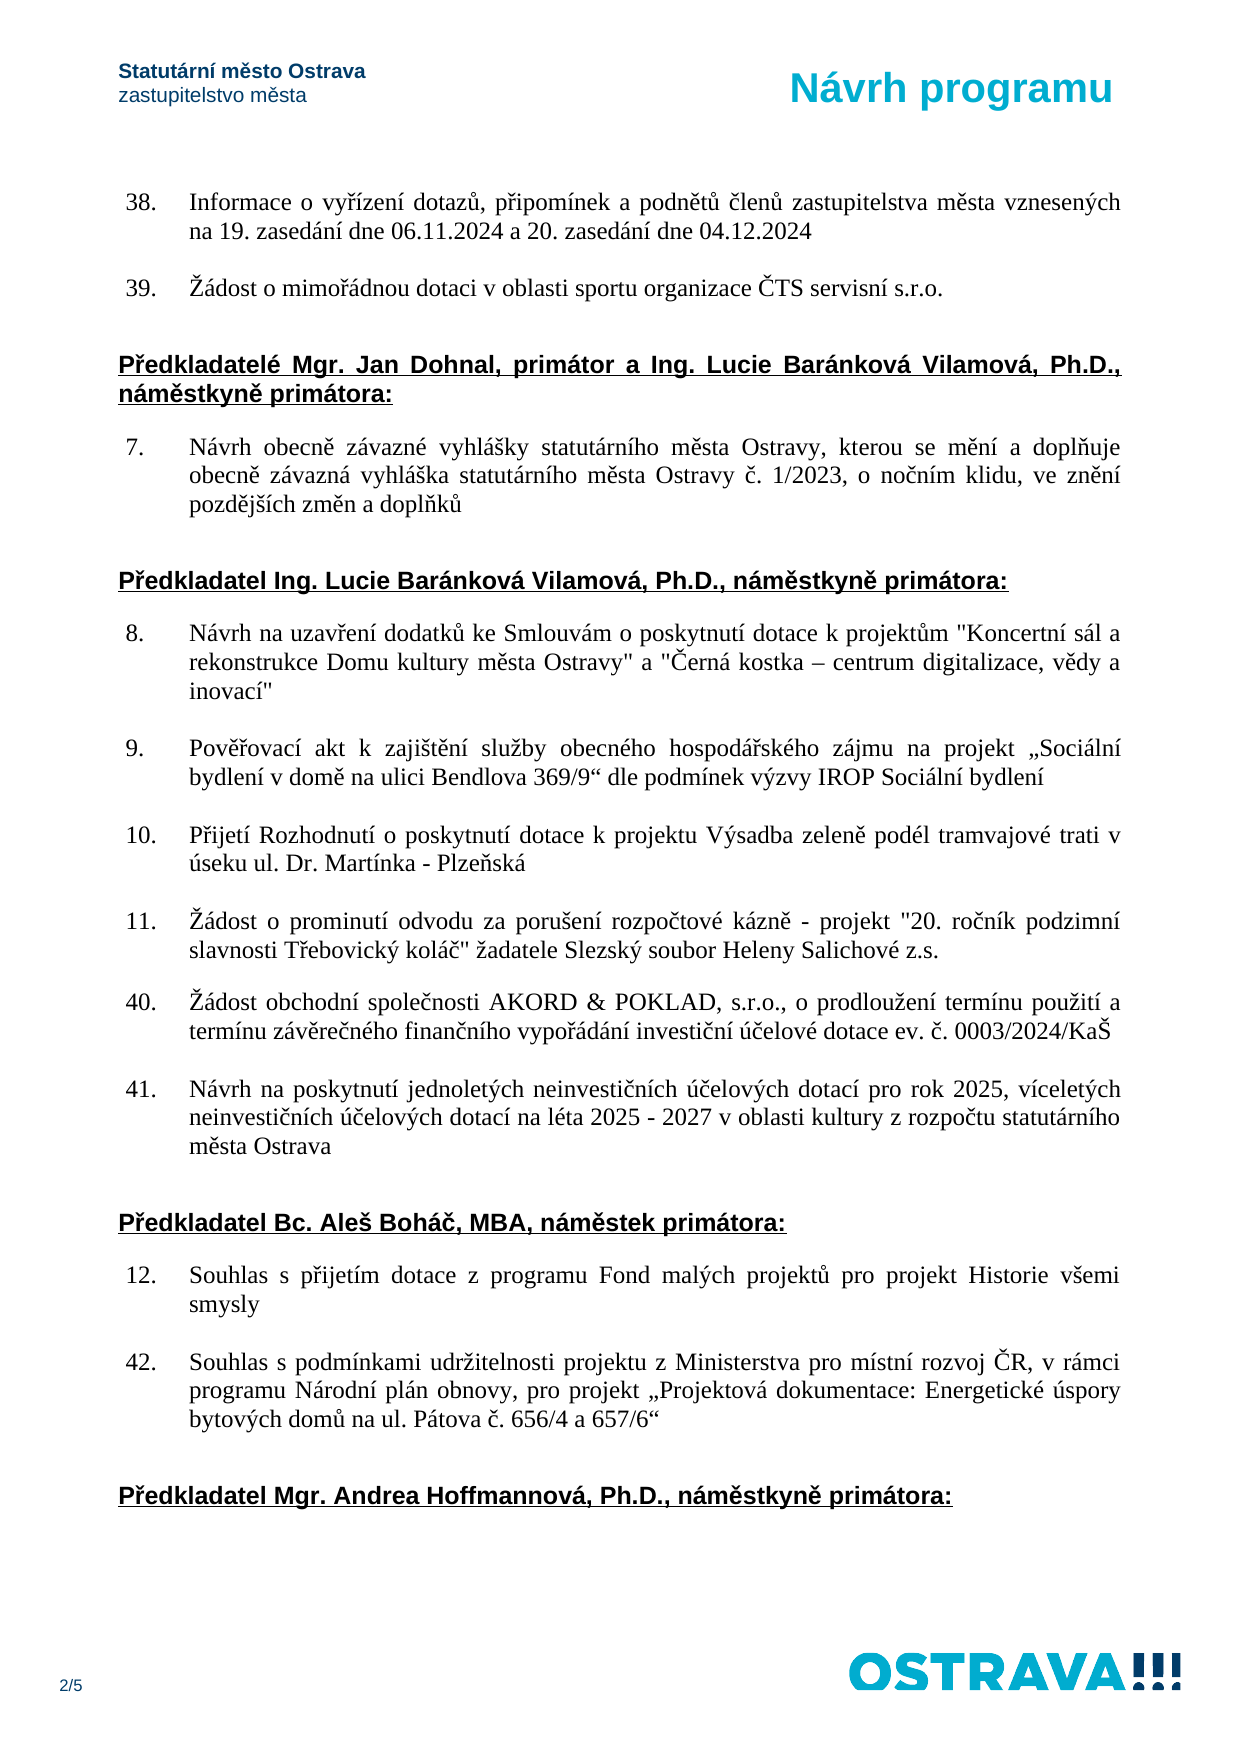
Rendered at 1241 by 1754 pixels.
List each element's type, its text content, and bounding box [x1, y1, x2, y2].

table_header 8. [118, 619, 182, 705]
text Předkladatelé Mgr. Jan Dohnal, primátor a Ing. Lucie Baránková Vilamová, Ph.D., náměstkyně primátora: [118, 376, 1122, 408]
table_header 9. [118, 734, 182, 791]
text Předkladatelé Mgr. Jan Dohnal, primátor a Ing. Lucie Baránková Vilamová, Ph.D., náměstkyně primátora: [118, 350, 1122, 375]
text Předkladatel Mgr. Andrea Hoffmannová, Ph.D., náměstkyně primátora: [118, 1481, 1122, 1510]
table_header Přijetí Rozhodnutí o poskytnutí dotace k projektu Výsadba zeleně podél tramvajové trati v úseku ul. Dr. Martínka - Plzeňská [182, 820, 1129, 877]
table_header Návrh na poskytnutí jednoletých neinvestičních účelových dotací pro rok 2025, víceletých neinvestičních účelových dotací na léta 2025 - 2027 v oblasti kultury z rozpočtu statutárního města Ostrava [182, 1074, 1129, 1160]
table_header 42. [118, 1347, 182, 1433]
table_header 41. [118, 1074, 182, 1160]
table_header 12. [118, 1261, 182, 1318]
table_header Souhlas s podmínkami udržitelnosti projektu z Ministerstva pro místní rozvoj ČR, v rámci programu Národní plán obnovy, pro projekt „Projektová dokumentace: Energetické úspory bytových domů na ul. Pátova č. 656/4 a 657/6“ [182, 1347, 1129, 1433]
table_header Žádost o mimořádnou dotaci v oblasti sportu organizace ČTS servisní s.r.o. [182, 274, 1129, 302]
table_header Souhlas s přijetím dotace z programu Fond malých projektů pro projekt Historie všemi smysly [182, 1261, 1129, 1318]
text Předkladatel Ing. Lucie Baránková Vilamová, Ph.D., náměstkyně primátora: [118, 566, 1122, 594]
table_header 7. [118, 432, 182, 518]
table_header 38. [118, 187, 182, 245]
table_header Informace o vyřízení dotazů, připomínek a podnětů členů zastupitelstva města vznesených na 19. zasedání dne 06.11.2024 a 20. zasedání dne 04.12.2024 [182, 187, 1129, 245]
table_header Návrh obecně závazné vyhlášky statutárního města Ostravy, kterou se mění a doplňuje obecně závazná vyhláška statutárního města Ostravy č. 1/2023, o nočním klidu, ve znění pozdějších změn a doplňků [182, 432, 1129, 518]
table_header 40. [118, 988, 182, 1045]
table_header Pověřovací akt k zajištění služby obecného hospodářského zájmu na projekt „Sociální bydlení v domě na ulici Bendlova 369/9“ dle podmínek výzvy IROP Sociální bydlení [182, 734, 1129, 791]
table_header 39. [118, 274, 182, 302]
picture [849, 1652, 1181, 1691]
table_header 11. [118, 906, 182, 963]
text Předkladatel Bc. Aleš Boháč, MBA, náměstek primátora: [118, 1208, 1122, 1237]
table_header 10. [118, 820, 182, 877]
table_header Žádost obchodní společnosti AKORD & POKLAD, s.r.o., o prodloužení termínu použití a termínu závěrečného finančního vypořádání investiční účelové dotace ev. č. 0003/2024/KaŠ [182, 988, 1129, 1045]
table_header Návrh na uzavření dodatků ke Smlouvám o poskytnutí dotace k projektům "Koncertní sál a rekonstrukce Domu kultury města Ostravy" a "Černá kostka – centrum digitalizace, vědy a inovací" [182, 619, 1129, 705]
table_header Žádost o prominutí odvodu za porušení rozpočtové kázně - projekt "20. ročník podzimní slavnosti Třebovický koláč" žadatele Slezský soubor Heleny Salichové z.s. [182, 906, 1129, 963]
